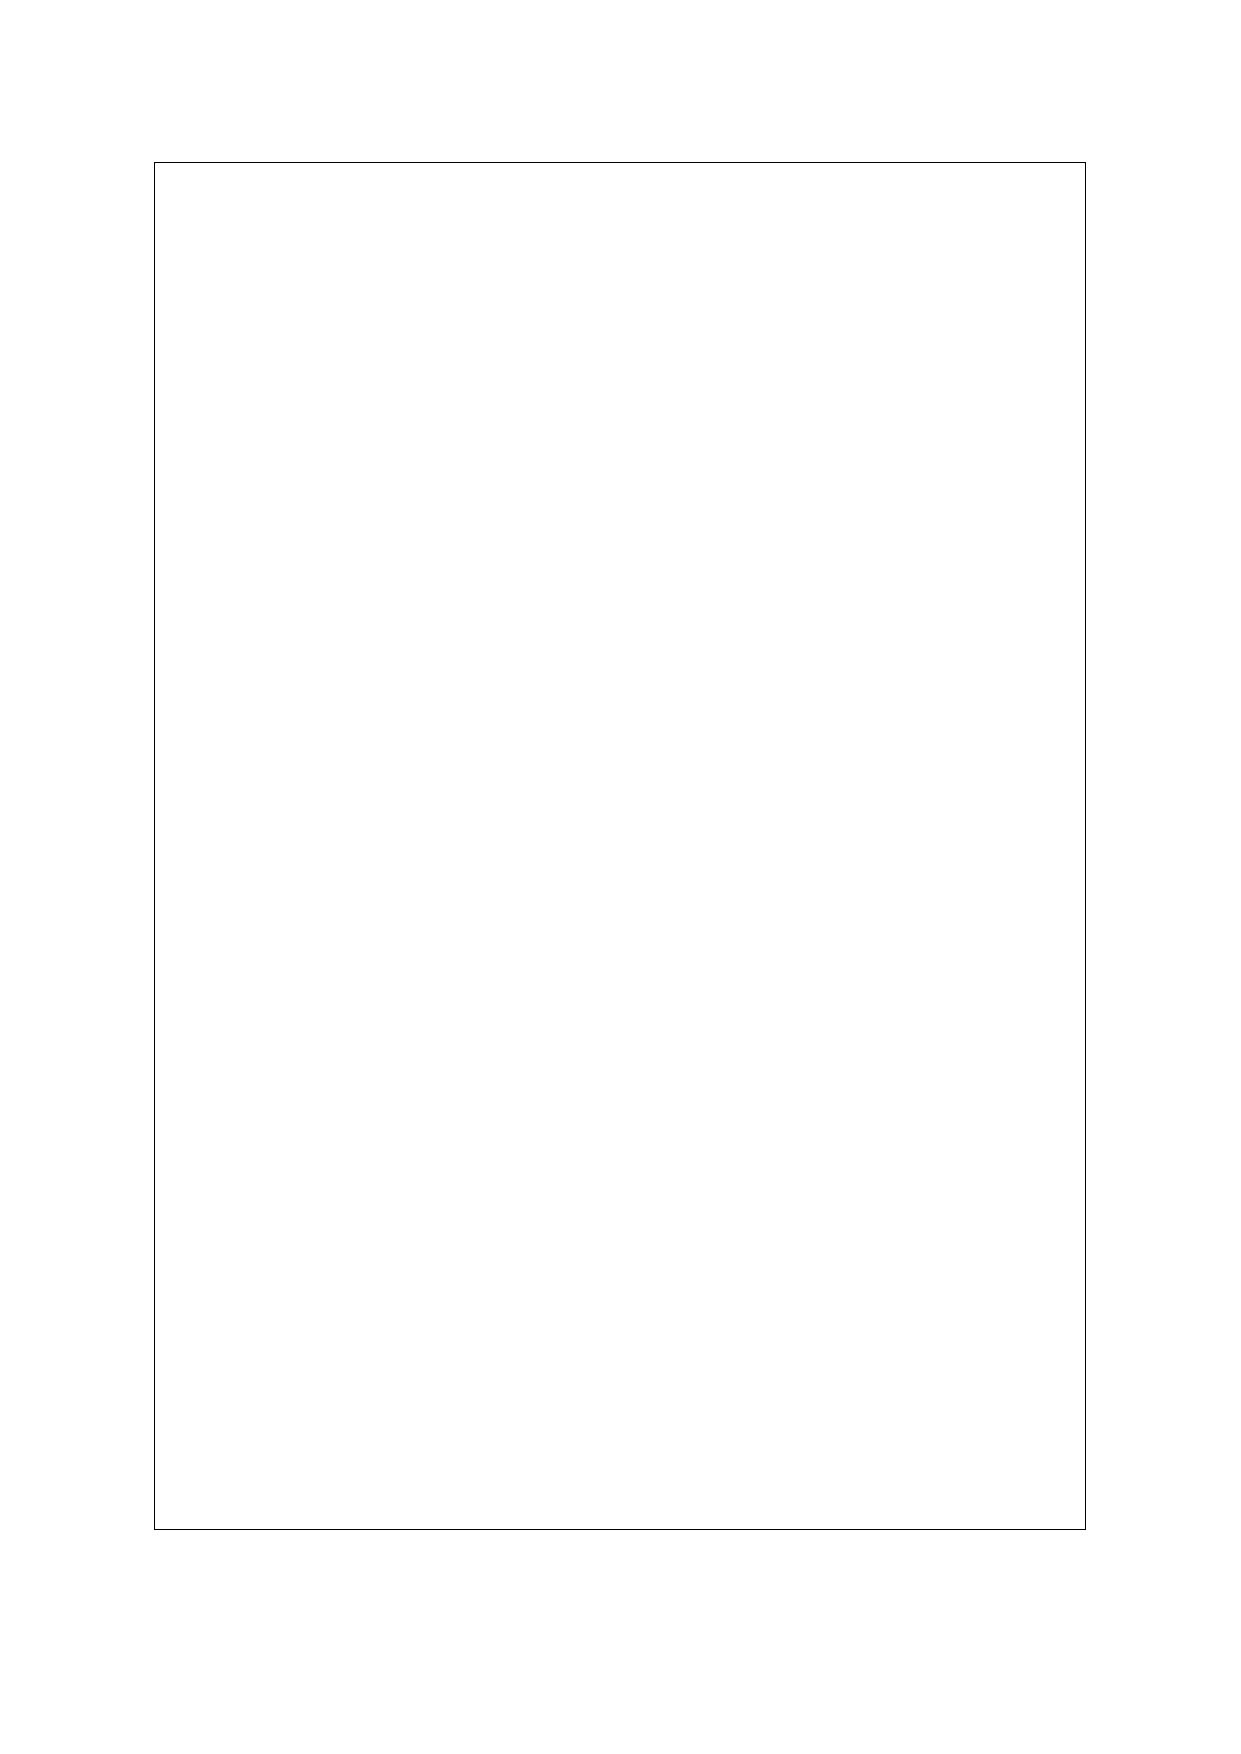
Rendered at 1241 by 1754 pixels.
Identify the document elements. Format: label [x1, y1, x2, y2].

table_cell [155, 163, 1085, 1529]
